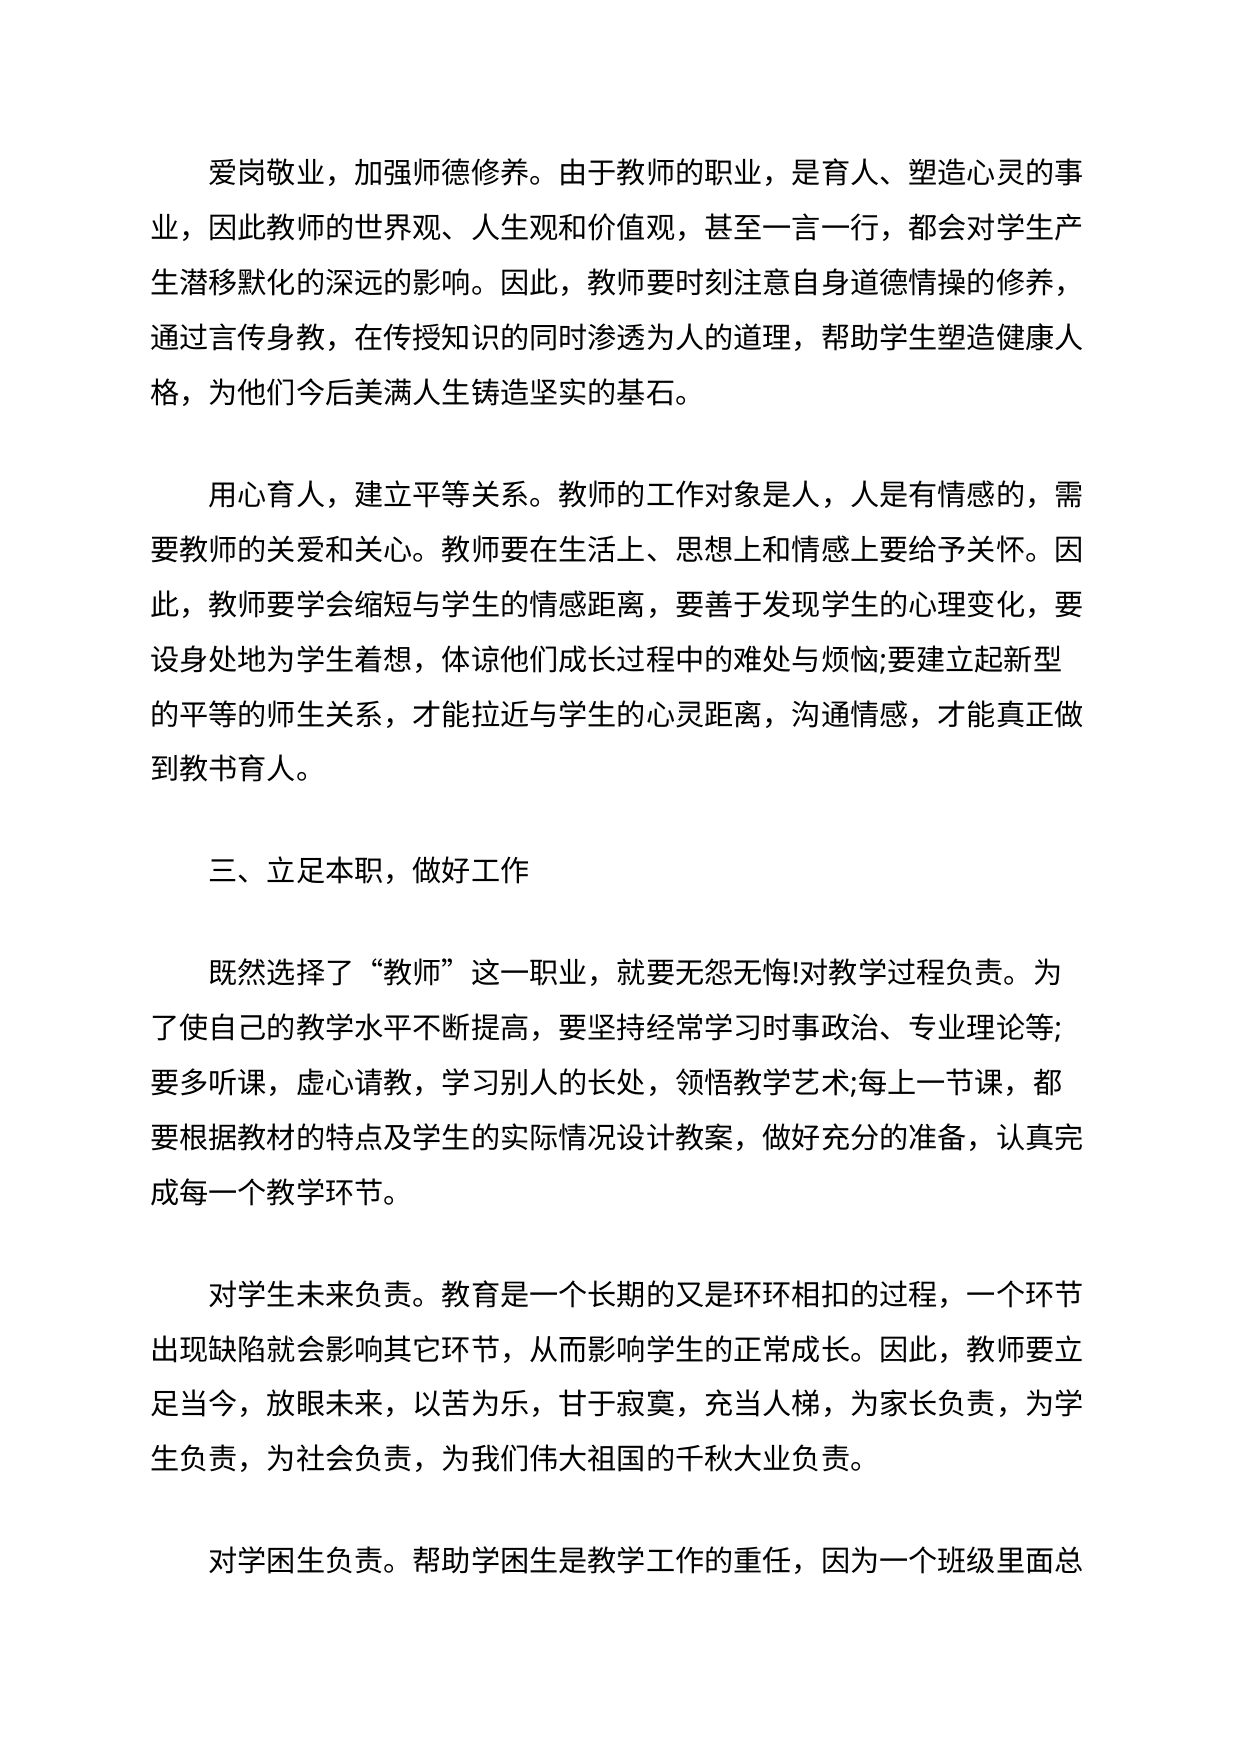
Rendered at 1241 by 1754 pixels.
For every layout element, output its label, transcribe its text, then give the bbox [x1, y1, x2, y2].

text 用心育人，建立平等关系。教师的工作对象是人，人是有情感的，需要教师的关爱和关心。教师要在生活上、思想上和情感上要给予关怀。因此，教师要学会缩短与学生的情感距离，要善于发现学生的心理变化，要设身处地为学生着想，体谅他们成长过程中的难处与烦恼;要建立起新型的平等的师生关系，才能拉近与学生的心灵距离，沟通情感，才能真正做到教书育人。 [150, 471, 1090, 788]
text 对学生未来负责。教育是一个长期的又是环环相扣的过程，一个环节出现缺陷就会影响其它环节，从而影响学生的正常成长。因此，教师要立足当今，放眼未来，以苦为乐，甘于寂寞，充当人梯，为家长负责，为学生负责，为社会负责，为我们伟大祖国的千秋大业负责。 [150, 1271, 1090, 1478]
text 三、立足本职，做好工作 [150, 848, 1090, 890]
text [150, 1538, 1090, 1580]
text 既然选择了“教师”这一职业，就要无怨无悔!对教学过程负责。为了使自己的教学水平不断提高，要坚持经常学习时事政治、专业理论等;要多听课，虚心请教，学习别人的长处，领悟教学艺术;每上一节课，都要根据教材的特点及学生的实际情况设计教案，做好充分的准备，认真完成每一个教学环节。 [150, 949, 1090, 1212]
text 爱岗敬业，加强师德修养。由于教师的职业，是育人、塑造心灵的事业，因此教师的世界观、人生观和价值观，甚至一言一行，都会对学生产生潜移默化的深远的影响。因此，教师要时刻注意自身道德情操的修养，通过言传身教，在传授知识的同时渗透为人的道理，帮助学生塑造健康人格，为他们今后美满人生铸造坚实的基石。 [150, 150, 1090, 412]
